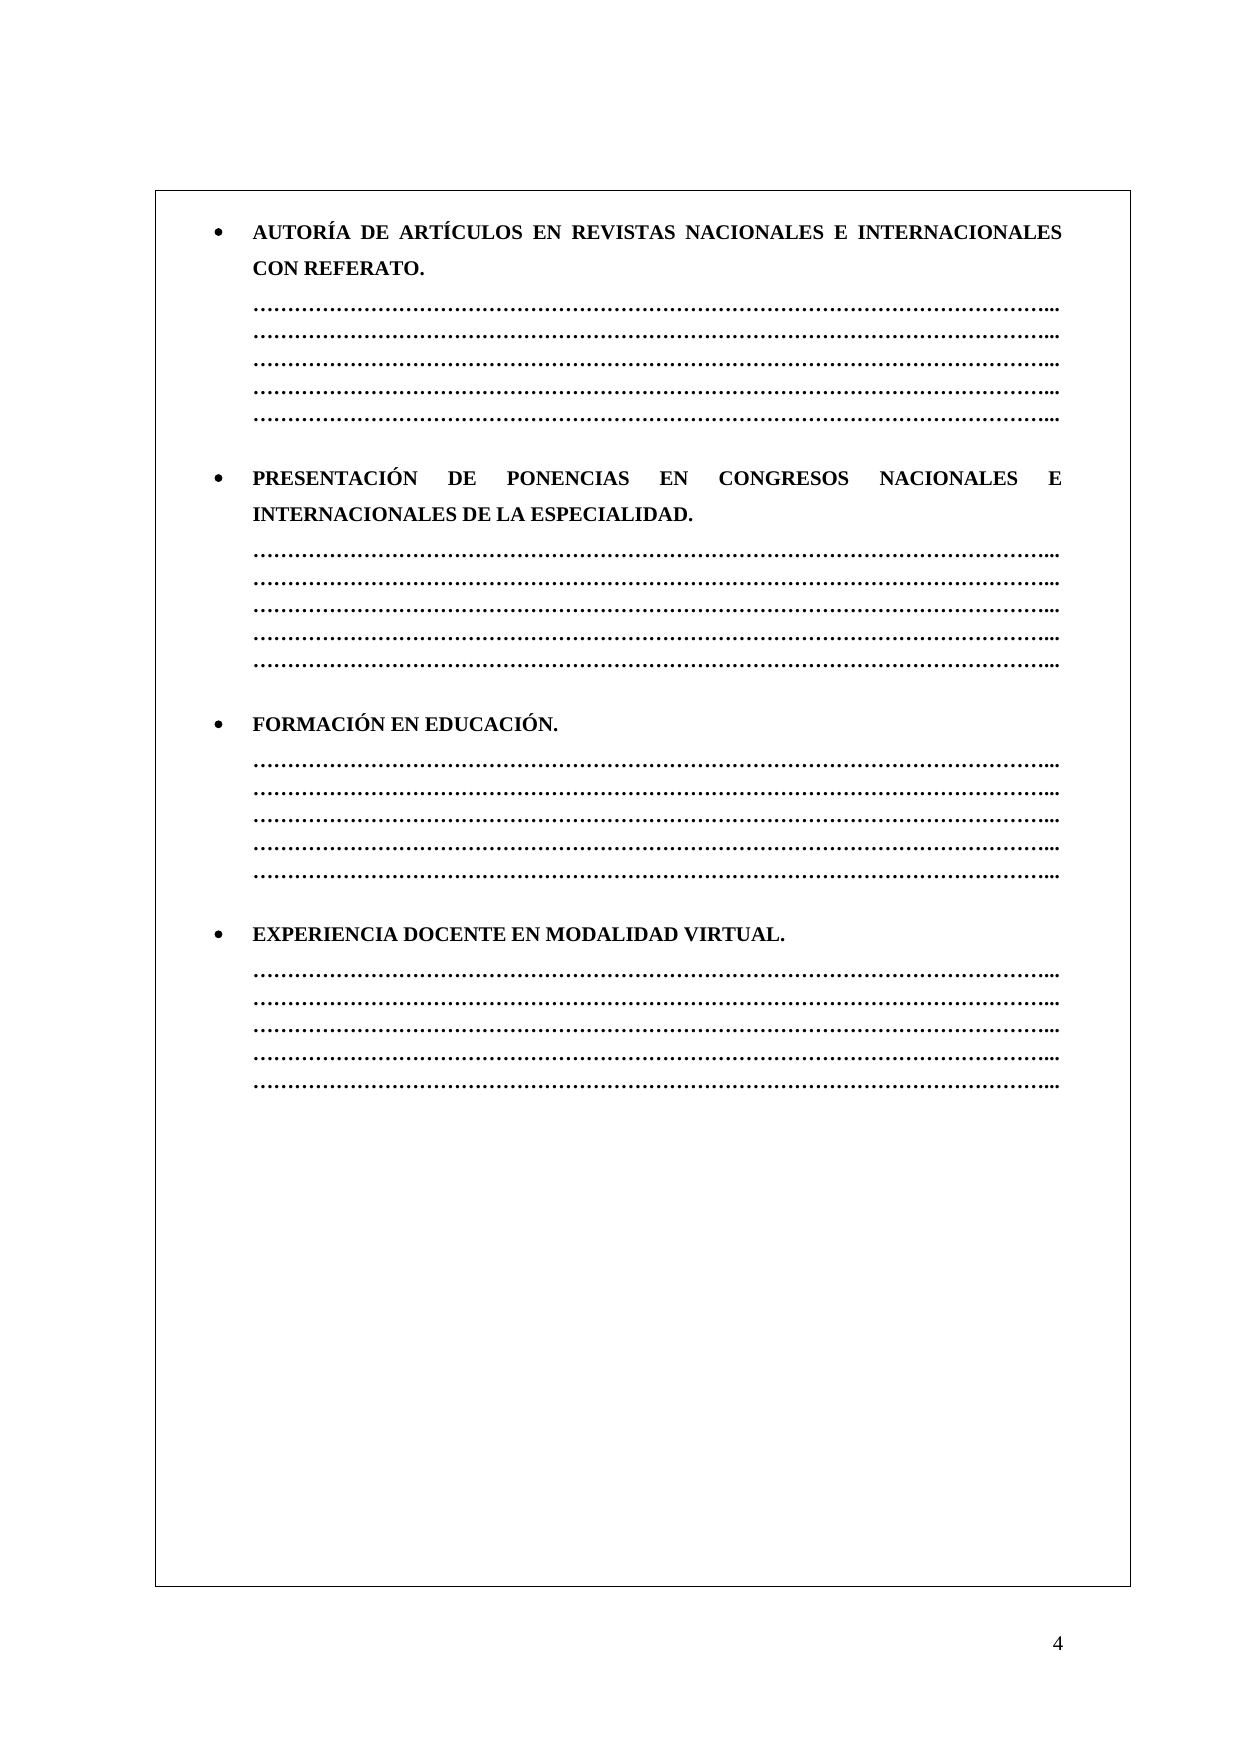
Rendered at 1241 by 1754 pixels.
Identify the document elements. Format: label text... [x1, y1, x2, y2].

list FORMACIÓN EN EDUCACIÓN. [215, 712, 1063, 736]
list ……………………………………………………………………………………………………... [252, 538, 1063, 562]
list ……………………………………………………………………………………………………... [252, 831, 1063, 855]
list ……………………………………………………………………………………………………... [252, 347, 1063, 371]
list ……………………………………………………………………………………………………... [252, 375, 1063, 399]
list ……………………………………………………………………………………………………... [252, 566, 1063, 590]
list ……………………………………………………………………………………………………... [252, 1069, 1063, 1093]
list AUTORÍA DE ARTÍCULOS EN REVISTAS NACIONALES E INTERNACIONALES CON REFERATO. [215, 220, 1063, 280]
list ……………………………………………………………………………………………………... [252, 803, 1063, 827]
list ……………………………………………………………………………………………………... [252, 1041, 1063, 1065]
list ……………………………………………………………………………………………………... [252, 776, 1063, 800]
list ……………………………………………………………………………………………………... [252, 958, 1063, 982]
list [252, 319, 1063, 343]
list ……………………………………………………………………………………………………... [252, 748, 1063, 772]
list ……………………………………………………………………………………………………... [252, 402, 1063, 426]
list ……………………………………………………………………………………………………... [252, 648, 1063, 672]
list ……………………………………………………………………………………………………... [252, 986, 1063, 1010]
list ……………………………………………………………………………………………………... [252, 858, 1063, 883]
list ……………………………………………………………………………………………………... [252, 1013, 1063, 1037]
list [252, 292, 1063, 316]
list PRESENTACIÓN DE PONENCIAS EN CONGRESOS NACIONALES E INTERNACIONALES DE LA ESPECIALIDAD. [215, 466, 1063, 526]
list EXPERIENCIA DOCENTE EN MODALIDAD VIRTUAL. [215, 922, 1063, 946]
list ……………………………………………………………………………………………………... [252, 593, 1063, 617]
list ……………………………………………………………………………………………………... [252, 621, 1063, 645]
